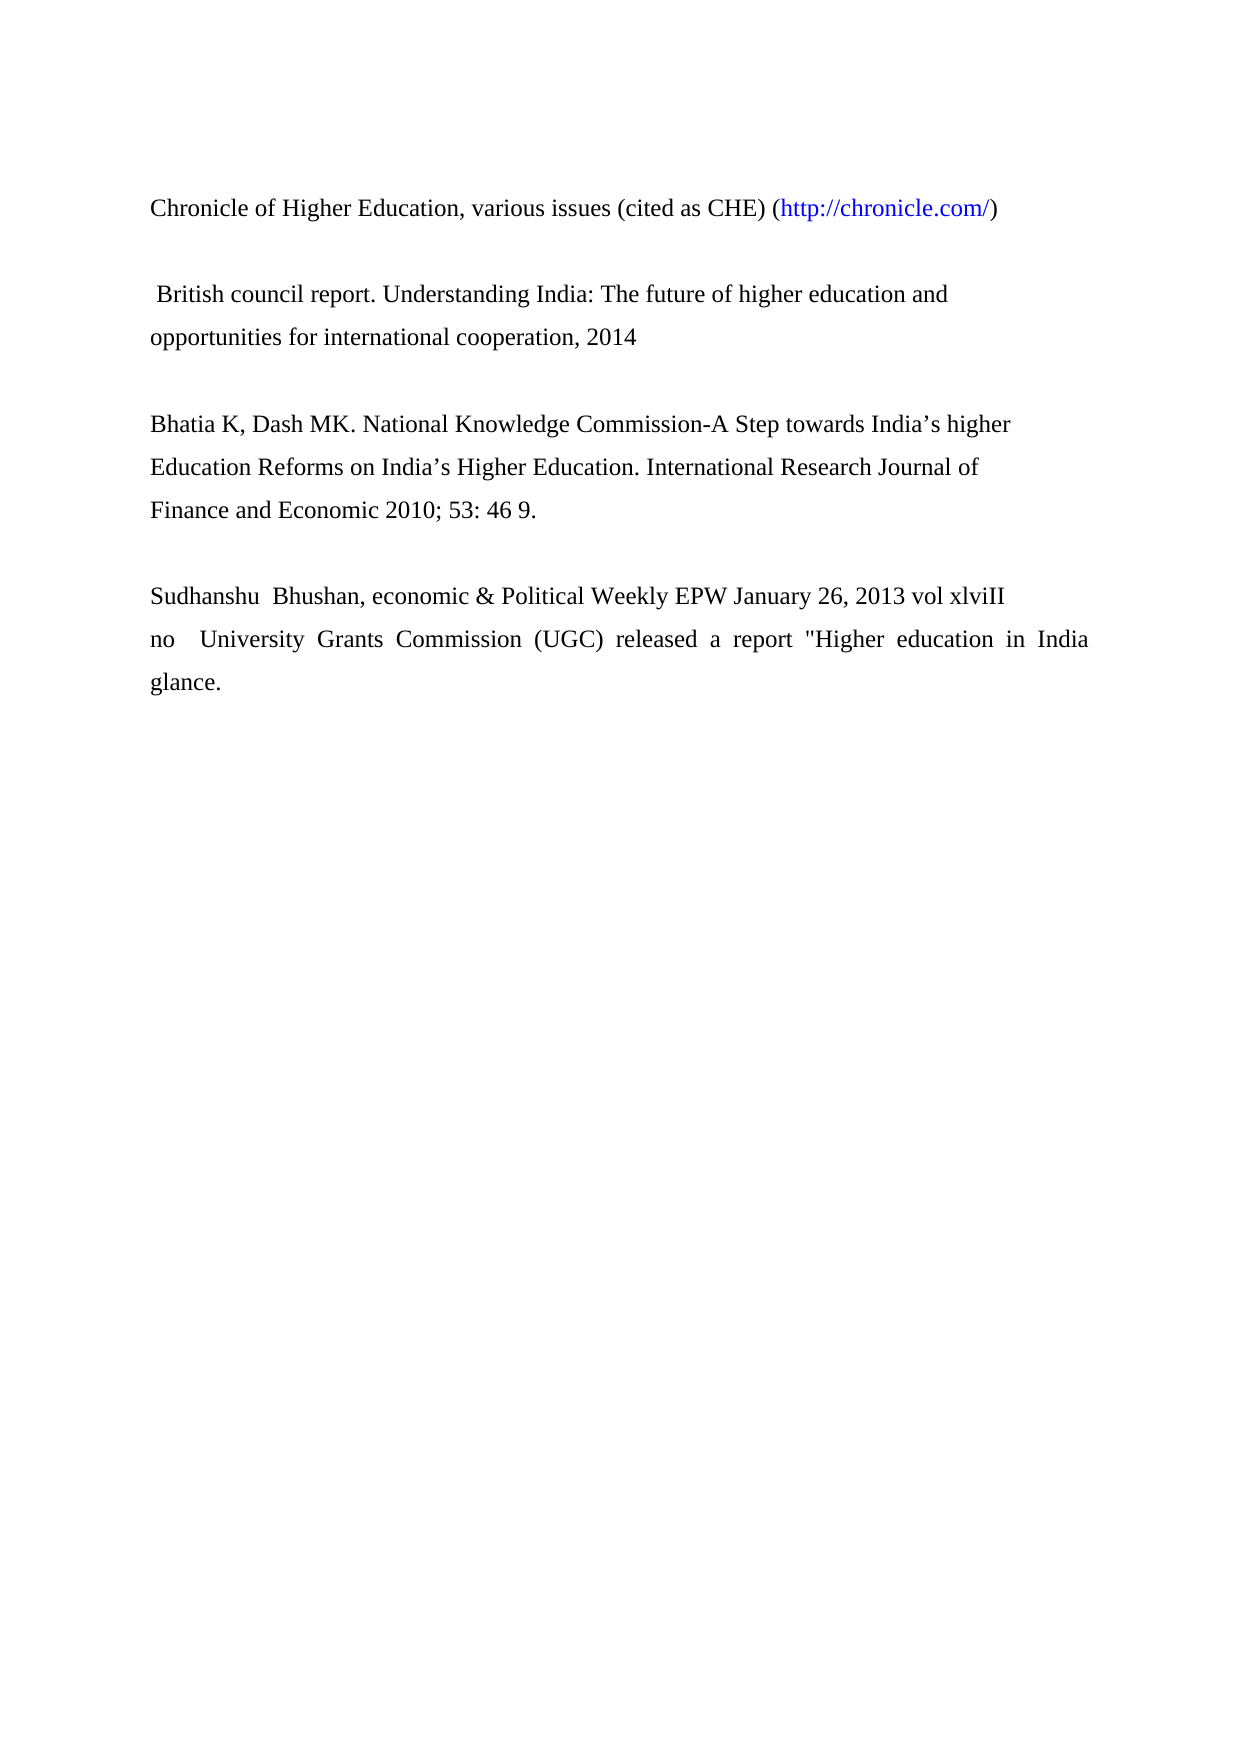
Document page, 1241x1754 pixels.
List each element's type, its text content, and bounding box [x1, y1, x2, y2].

text opportunities for international cooperation, 2014 [150, 322, 1090, 351]
text Chronicle of Higher Education, various issues (cited as CHE) (http://chronicle.com/) [150, 193, 1090, 222]
text Education Reforms on India’s Higher Education. International Research Journal of [150, 452, 1090, 481]
text Sudhanshu Bhushan, economic & Political Weekly EPW January 26, 2013 vol xlviII [150, 581, 1090, 610]
text British council report. Understanding India: The future of higher education and [150, 279, 1090, 308]
text no University Grants Commission (UGC) released a report "Higher education in India glance. [150, 624, 1090, 696]
text Bhatia K, Dash MK. National Knowledge Commission-A Step towards India’s higher [150, 409, 1090, 437]
text Finance and Economic 2010; 53: 46 9. [150, 495, 1090, 524]
